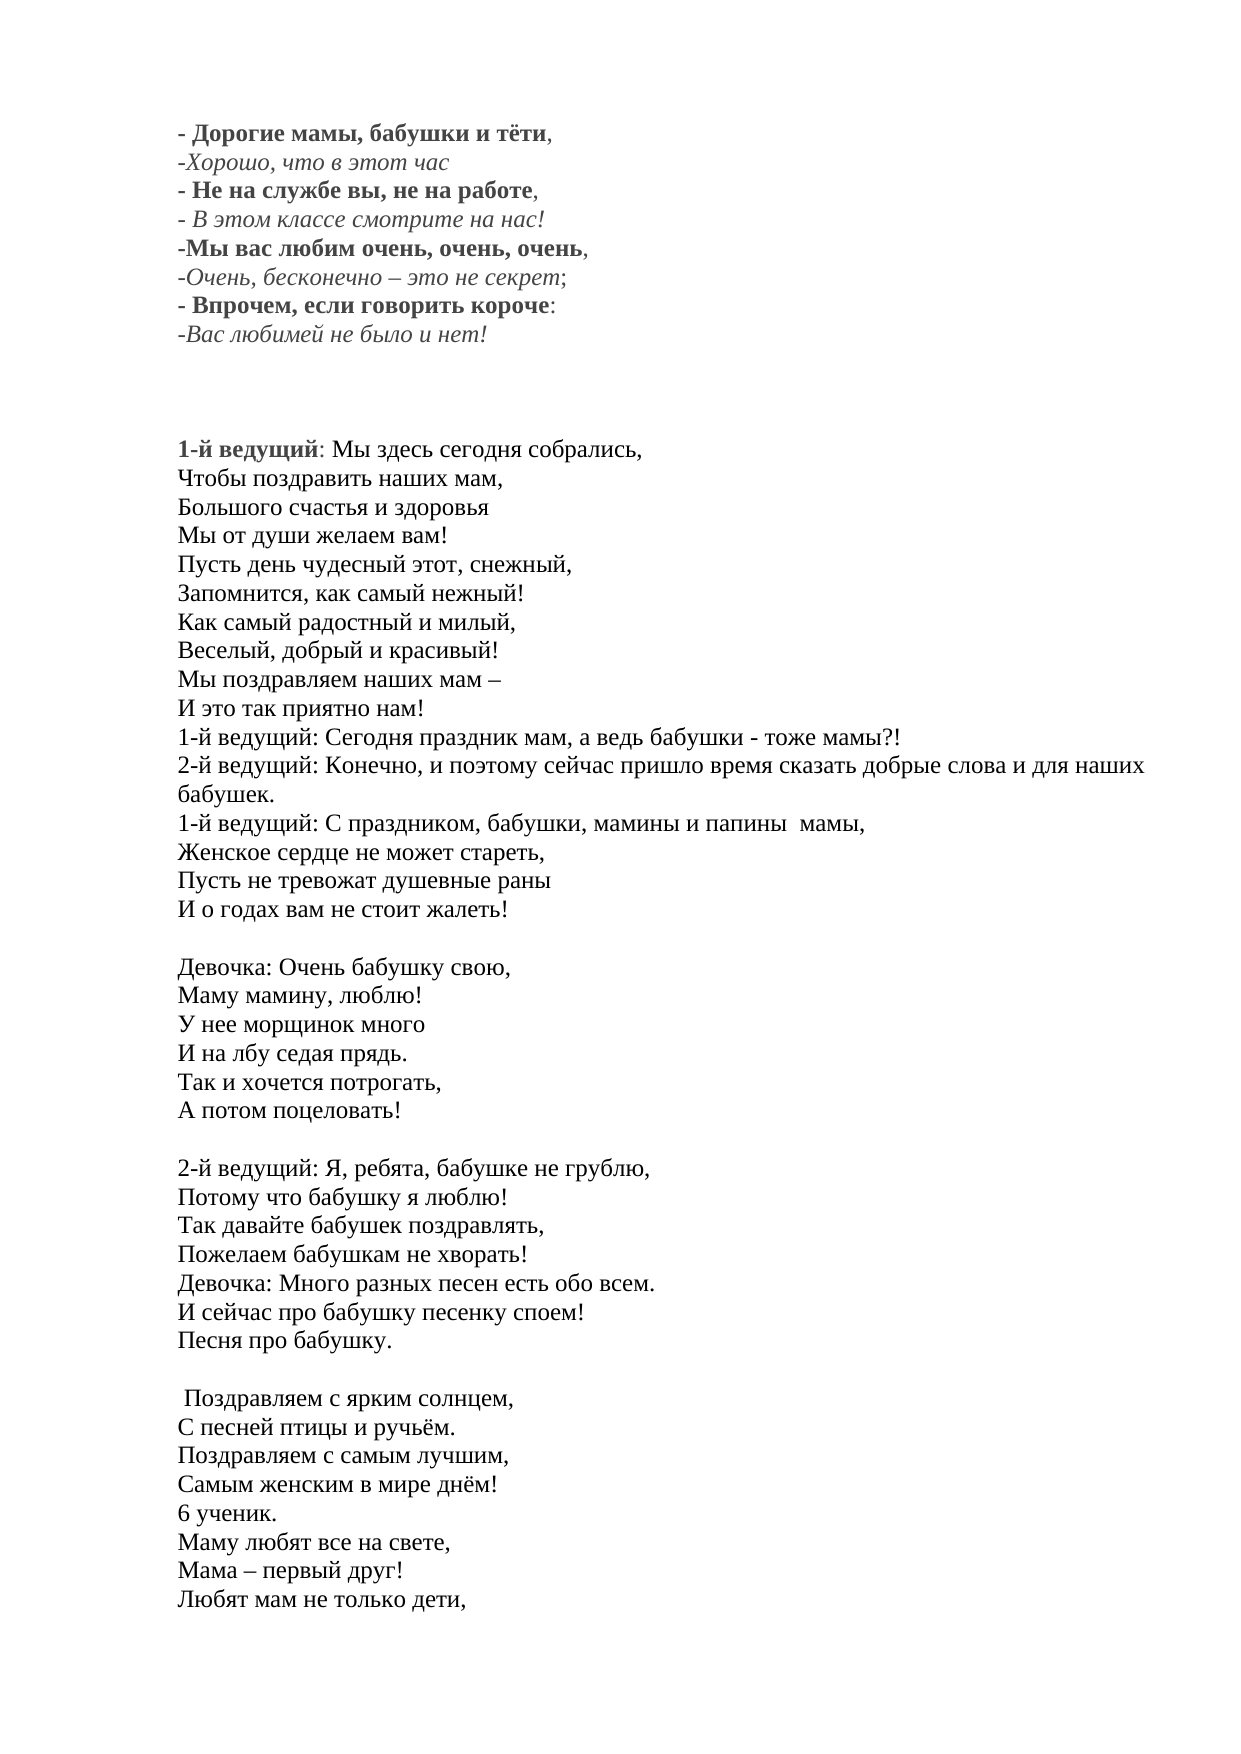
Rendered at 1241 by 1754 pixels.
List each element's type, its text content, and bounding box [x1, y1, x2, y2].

text И на лбу седая прядь. [177, 1038, 1152, 1067]
text - Впрочем, если говорить короче: [177, 291, 1152, 319]
text -Очень, бесконечно – это не секрет; [177, 262, 1152, 291]
text Как самый радостный и милый, [177, 607, 1152, 636]
text Мы поздравляем наших мам – [177, 664, 1152, 693]
text Пусть день чудесный этот, снежный, [177, 549, 1152, 578]
text Девочка: Очень бабушку свою, [177, 952, 1152, 981]
text А потом поцеловать! [177, 1096, 1152, 1124]
text Веселый, добрый и красивый! [177, 636, 1152, 664]
text Запомнится, как самый нежный! [177, 578, 1152, 607]
text - В этом классе смотрите на нас! [177, 204, 1152, 233]
text И это так приятно нам! [177, 693, 1152, 722]
text Так давайте бабушек поздравлять, [177, 1211, 1152, 1239]
text Чтобы поздравить наших мам, [177, 463, 1152, 492]
text Так и хочется потрогать, [177, 1067, 1152, 1096]
text Потому что бабушку я люблю! [177, 1182, 1152, 1211]
text У нее морщинок много [177, 1009, 1152, 1038]
text 1-й ведущий: Сегодня праздник мам, а ведь бабушки - тоже мамы?! [177, 722, 1152, 751]
text Песня про бабушку. [177, 1326, 1152, 1354]
text И о годах вам не стоит жалеть! [177, 894, 1152, 923]
text 2-й ведущий: Конечно, и поэтому сейчас пришло время сказать добрые слова и для наших бабушек. [177, 751, 1152, 808]
text 1-й ведущий: С праздником, бабушки, мамины и папины мамы, [177, 808, 1152, 837]
text - Дорогие мамы, бабушки и тёти, [177, 118, 1152, 147]
text Маму мамину, люблю! [177, 981, 1152, 1009]
text Пусть не тревожат душевные раны [177, 866, 1152, 894]
text Девочка: Много разных песен есть обо всем. [177, 1268, 1152, 1297]
text 1-й ведущий: Мы здесь сегодня собрались, [177, 434, 1152, 463]
text И сейчас про бабушку песенку споем! [177, 1297, 1152, 1326]
text -Хорошо, что в этот час [177, 147, 1152, 176]
text Женское сердце не может стареть, [177, 837, 1152, 866]
text 2-й ведущий: Я, ребята, бабушке не грублю, [177, 1153, 1152, 1182]
text Пожелаем бабушкам не хворать! [177, 1239, 1152, 1268]
text Большого счастья и здоровья [177, 492, 1152, 521]
text -Вас любимей не было и нет! [177, 319, 1152, 348]
text Мы от души желаем вам! [177, 521, 1152, 549]
text - Не на службе вы, не на работе, [177, 176, 1152, 204]
text -Мы вас любим очень, очень, очень, [177, 233, 1152, 262]
